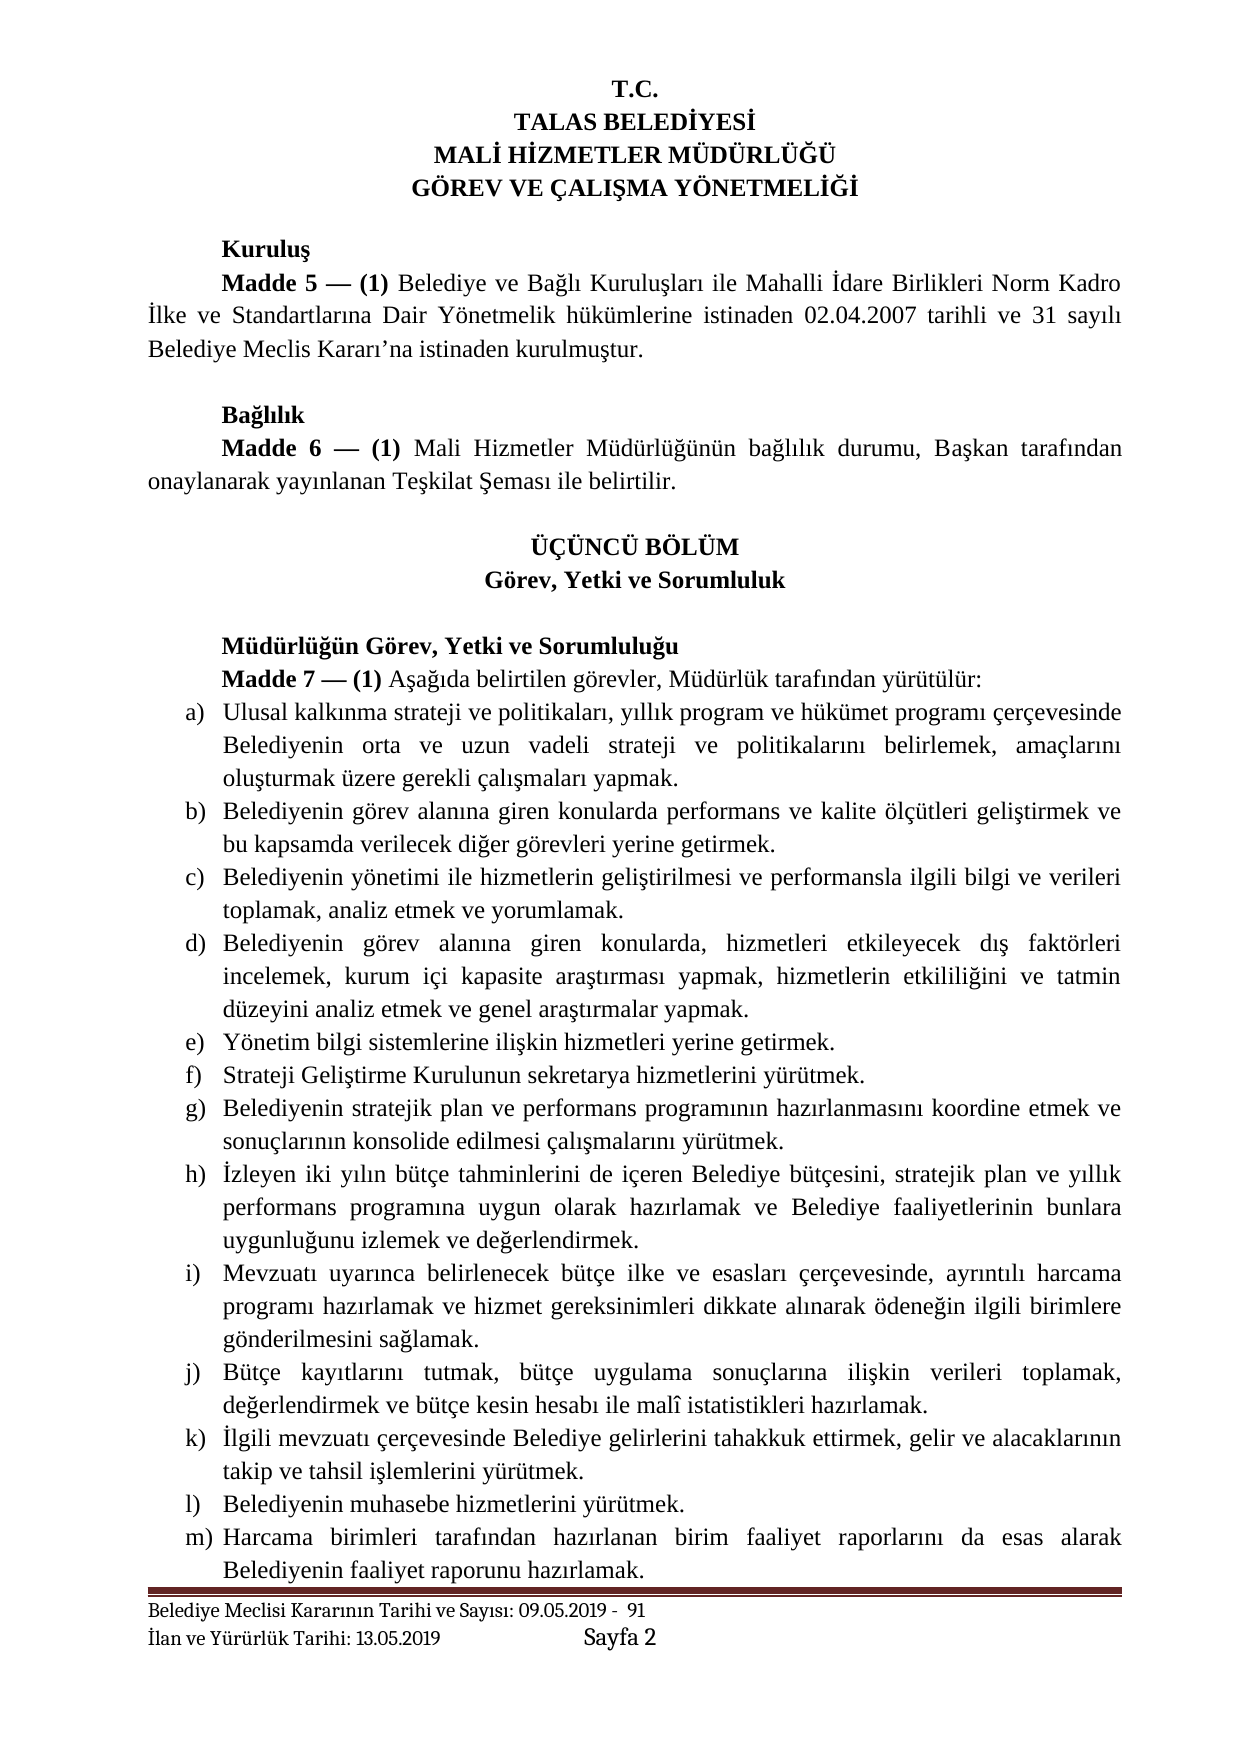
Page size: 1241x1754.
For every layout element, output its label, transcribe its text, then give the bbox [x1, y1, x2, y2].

text Görev, Yetki ve Sorumluluk [148, 565, 1122, 593]
list Harcama birimleri tarafından hazırlanan birim faaliyet raporlarını da esas alarak Belediyenin faaliyet raporunu hazırlamak. [185, 1522, 1122, 1584]
text Bağlılık [148, 400, 1122, 428]
list Ulusal kalkınma strateji ve politikaları, yıllık program ve hükümet programı çerçevesinde Belediyenin orta ve uzun vadeli strateji ve politikalarını belirlemek, amaçlarını oluşturmak üzere gerekli çalışmaları yapmak. [185, 697, 1122, 792]
list İlgili mevzuatı çerçevesinde Belediye gelirlerini tahakkuk ettirmek, gelir ve alacaklarının takip ve tahsil işlemlerini yürütmek. [185, 1423, 1122, 1485]
list Belediyenin muhasebe hizmetlerini yürütmek. [185, 1489, 1122, 1518]
list Strateji Geliştirme Kurulunun sekretarya hizmetlerini yürütmek. [185, 1060, 1122, 1089]
list Yönetim bilgi sistemlerine ilişkin hizmetleri yerine getirmek. [185, 1027, 1122, 1056]
list Mevzuatı uyarınca belirlenecek bütçe ilke ve esasları çerçevesinde, ayrıntılı harcama programı hazırlamak ve hizmet gereksinimleri dikkate alınarak ödeneğin ilgili birimlere gönderilmesini sağlamak. [185, 1258, 1122, 1353]
text ÜÇÜNCÜ BÖLÜM [148, 532, 1122, 561]
list Madde 6 — (1) Mali Hizmetler Müdürlüğünün bağlılık durumu, Başkan tarafından onaylanarak yayınlanan Teşkilat Şeması ile belirtilir. [148, 433, 1122, 494]
text Madde 7 — (1) Aşağıda belirtilen görevler, Müdürlük tarafından yürütülür: [148, 664, 1122, 693]
text Müdürlüğün Görev, Yetki ve Sorumluluğu [148, 631, 1122, 659]
list Belediyenin yönetimi ile hizmetlerin geliştirilmesi ve performansla ilgili bilgi ve verileri toplamak, analiz etmek ve yorumlamak. [185, 862, 1122, 924]
list Belediyenin görev alanına giren konularda performans ve kalite ölçütleri geliştirmek ve bu kapsamda verilecek diğer görevleri yerine getirmek. [185, 796, 1122, 858]
list Belediyenin stratejik plan ve performans programının hazırlanmasını koordine etmek ve sonuçlarının konsolide edilmesi çalışmalarını yürütmek. [185, 1093, 1122, 1155]
list Bütçe kayıtlarını tutmak, bütçe uygulama sonuçlarına ilişkin verileri toplamak, değerlendirmek ve bütçe kesin hesabı ile malî istatistikleri hazırlamak. [185, 1357, 1122, 1419]
text Kuruluş [148, 234, 1122, 263]
list Belediyenin görev alanına giren konularda, hizmetleri etkileyecek dış faktörleri incelemek, kurum içi kapasite araştırması yapmak, hizmetlerin etkililiğini ve tatmin düzeyini analiz etmek ve genel araştırmalar yapmak. [185, 928, 1122, 1023]
list Madde 5 — (1) Belediye ve Bağlı Kuruluşları ile Mahalli İdare Birlikleri Norm Kadro İlke ve Standartlarına Dair Yönetmelik hükümlerine istinaden 02.04.2007 tarihli ve 31 sayılı Belediye Meclis Kararı’na istinaden kurulmuştur. [148, 268, 1122, 362]
list İzleyen iki yılın bütçe tahminlerini de içeren Belediye bütçesini, stratejik plan ve yıllık performans programına uygun olarak hazırlamak ve Belediye faaliyetlerinin bunlara uygunluğunu izlemek ve değerlendirmek. [185, 1159, 1122, 1254]
